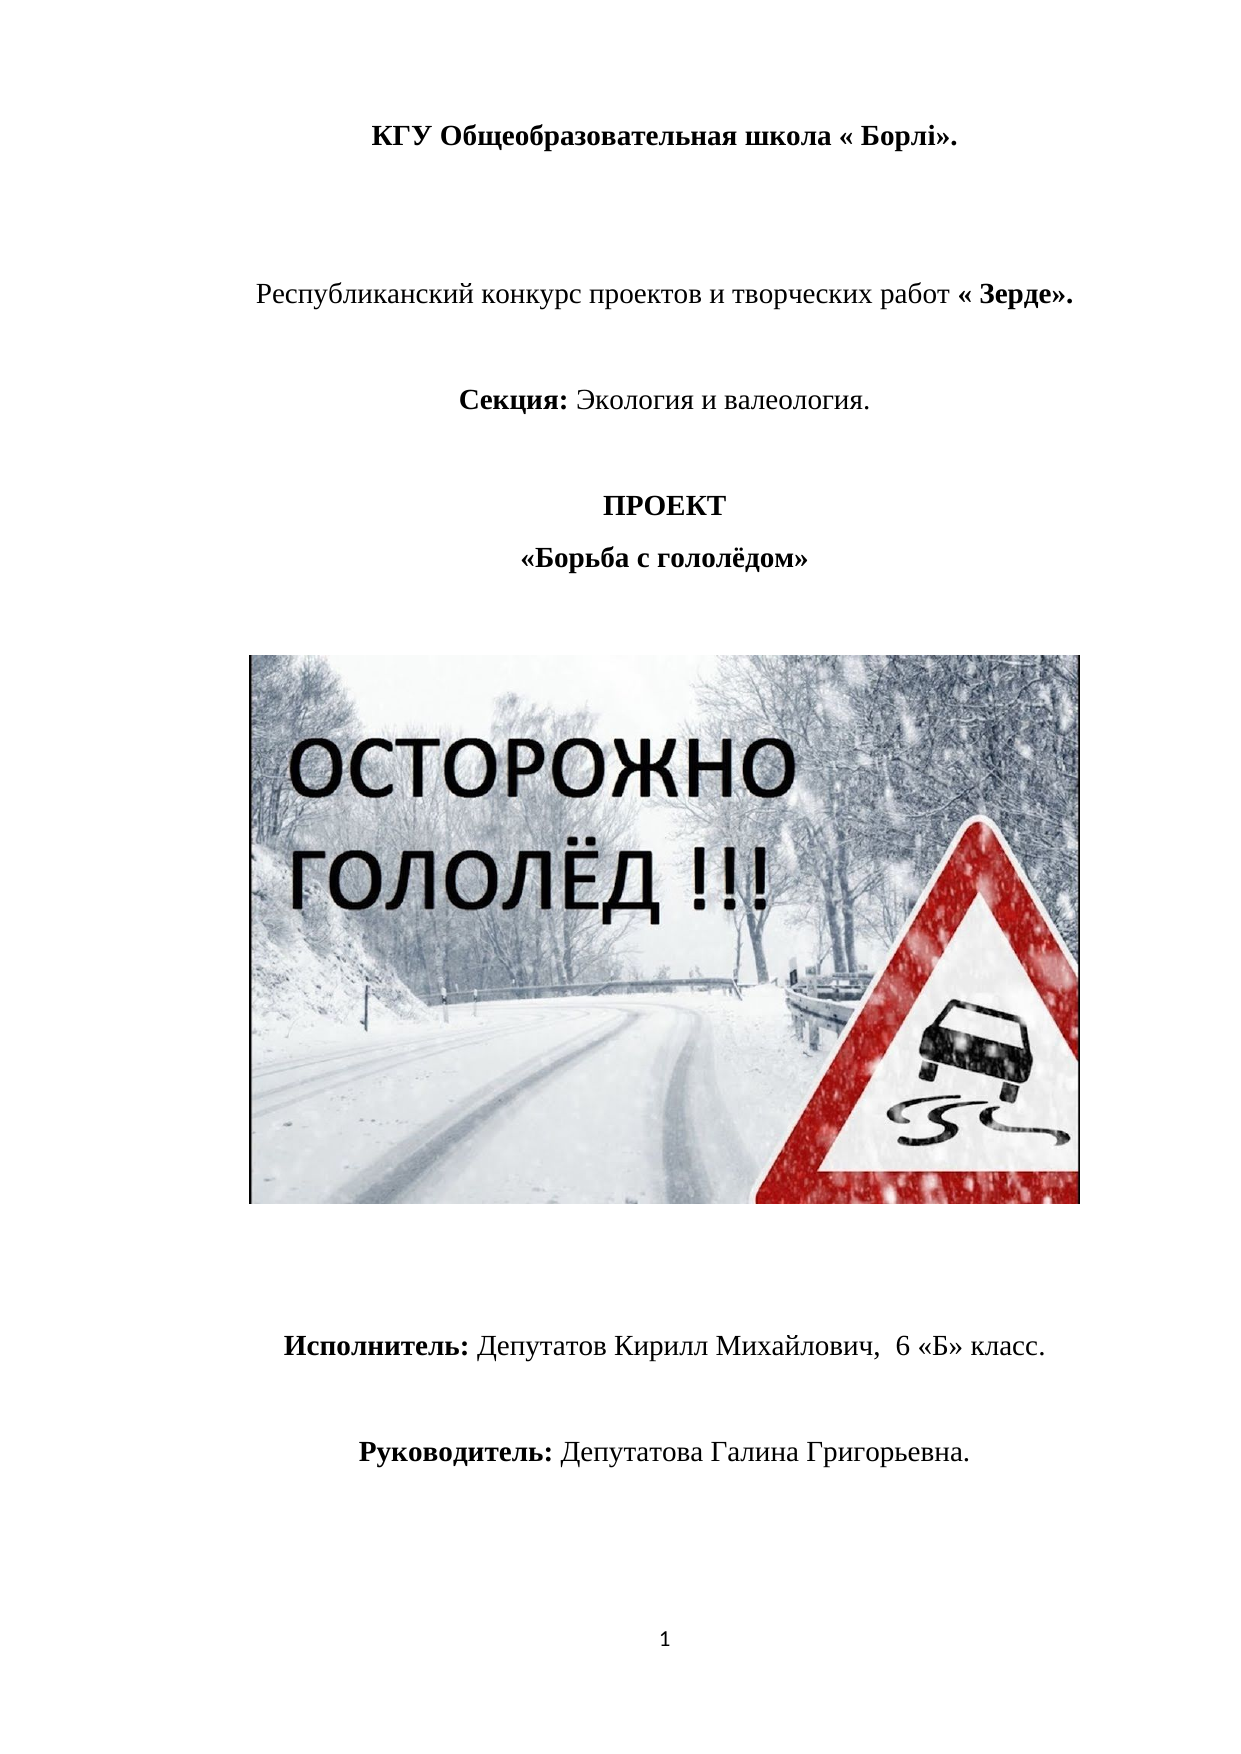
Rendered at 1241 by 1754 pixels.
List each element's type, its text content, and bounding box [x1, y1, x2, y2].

text Секция: Экология и валеология. [177, 382, 1152, 416]
text Республиканский конкурс проектов и творческих работ « Зерде». [177, 277, 1152, 310]
text Исполнитель: Депутатов Кирилл Михайлович, 6 «Б» класс. [177, 1328, 1152, 1362]
text КГУ Общеобразовательная школа « Борлi». [177, 118, 1152, 152]
text Руководитель: Депутатова Галина Григорьевна. [177, 1434, 1152, 1467]
text ПРОЕКТ [177, 488, 1152, 521]
text «Борьба с гололёдом» [177, 541, 1152, 574]
picture [249, 655, 1080, 1204]
